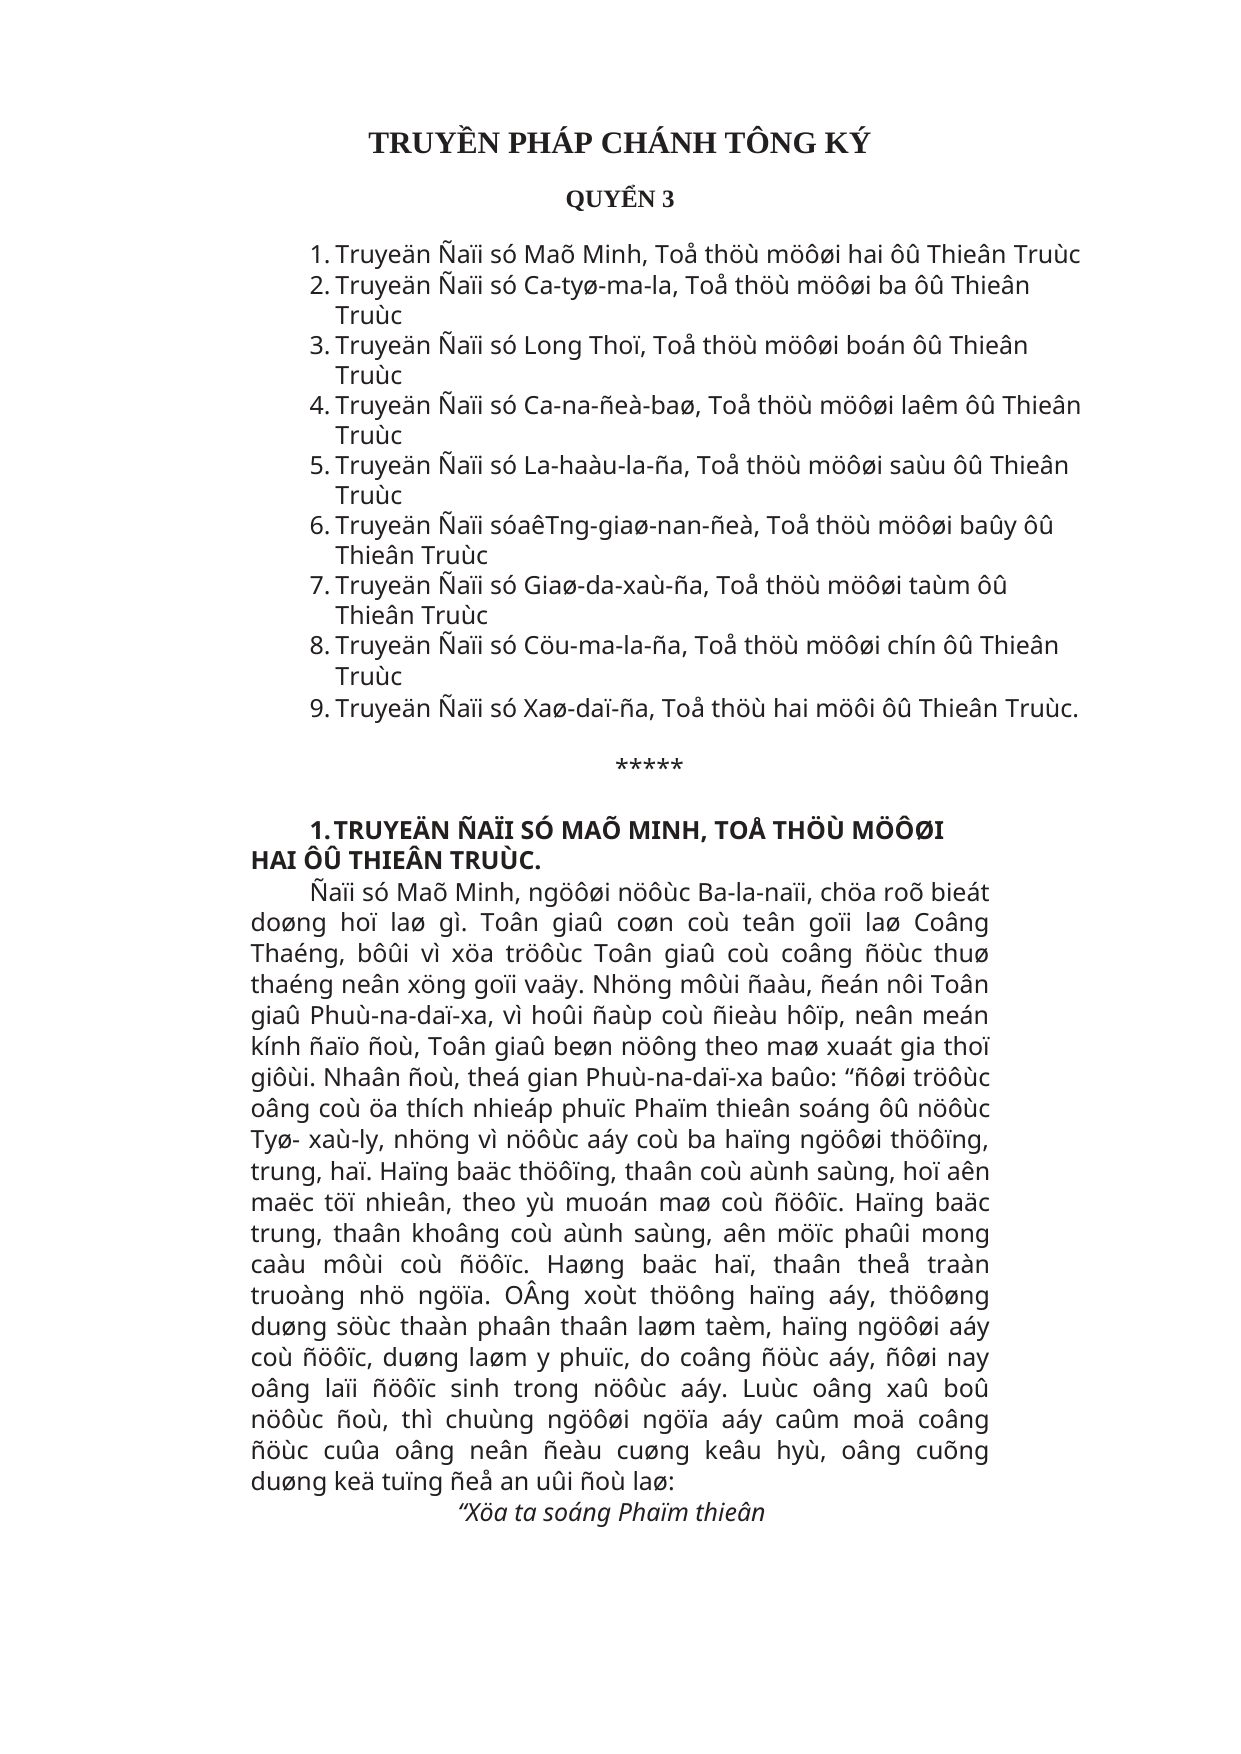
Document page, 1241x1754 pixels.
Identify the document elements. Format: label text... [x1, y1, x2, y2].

subtitle QUYỂN 3 [361, 184, 879, 213]
text ***** [366, 751, 932, 785]
list Truyeän Ñaïi só Xaø-daï-ña, Toå thöù hai möôi ôû Thieân Truùc. [309, 691, 1092, 723]
list Truyeän Ñaïi só Maõ Minh, Toå thöù möôøi hai ôû Thieân Truùc [309, 238, 1092, 270]
list Truyeän Ñaïi só Cöu-ma-la-ña, Toå thöù möôøi chín ôû Thieân Truùc [309, 630, 1092, 691]
list Truyeän Ñaïi só Ca-tyø-ma-la, Toå thöù möôøi ba ôû Thieân Truùc [309, 270, 1092, 330]
list Truyeän Ñaïi só Giaø-da-xaù-ña, Toå thöù möôøi taùm ôû Thieân Truùc [309, 570, 1092, 630]
text Ñaïi só Maõ Minh, ngöôøi nöôùc Ba-la-naïi, chöa roõ bieát doøng hoï laø gì. Toân giaû coøn coù teân goïi laø Coâng Thaéng, bôûi vì xöa tröôùc Toân giaû coù coâng ñöùc thuø thaéng neân xöng goïi vaäy. Nhöng môùi ñaàu, ñeán nôi Toân giaû Phuù-na-daï-xa, vì hoûi ñaùp coù ñieàu hôïp, neân meán kính ñaïo ñoù, Toân giaû beøn nöông theo maø xuaát gia thoï giôùi. Nhaân ñoù, theá gian Phuù-na-daï-xa baûo: “ñôøi tröôùc oâng coù öa thích nhieáp phuïc Phaïm thieân soáng ôû nöôùc Tyø- xaù-ly, nhöng vì nöôùc aáy coù ba haïng ngöôøi thöôïng, trung, haï. Haïng baäc thöôïng, thaân coù aùnh saùng, hoï aên maëc töï nhieân, theo yù muoán maø coù ñöôïc. Haïng baäc trung, thaân khoâng coù aùnh saùng, aên möïc phaûi mong caàu môùi coù ñöôïc. Haøng baäc haï, thaân theå traàn truoàng nhö ngöïa. OÂng xoùt thöông haïng aáy, thöôøng duøng söùc thaàn phaân thaân laøm taèm, haïng ngöôøi aáy coù ñöôïc, duøng laøm y phuïc, do coâng ñöùc aáy, ñôøi nay oâng laïi ñöôïc sinh trong nöôùc aáy. Luùc oâng xaû boû nöôùc ñoù, thì chuùng ngöôøi ngöïa aáy caûm moä coâng ñöùc cuûa oâng neân ñeàu cuøng keâu hyù, oâng cuõng duøng keä tuïng ñeå an uûi ñoù laø: [250, 877, 990, 1498]
title TRUYỀN PHÁP CHÁNH TÔNG KÝ [361, 124, 879, 160]
subtitle TRUYEÄN ÑAÏI SÓ MAÕ MINH, TOÅ THÖÙ MÖÔØI HAI ÔÛ THIEÂN TRUÙC. [250, 815, 988, 877]
list Truyeän Ñaïi só La-haàu-la-ña, Toå thöù möôøi saùu ôû Thieân Truùc [309, 450, 1092, 510]
list Truyeän Ñaïi só Ca-na-ñeà-baø, Toå thöù möôøi laêm ôû Thieân Truùc [309, 390, 1092, 450]
list Truyeän Ñaïi só Long Thoï, Toå thöù möôøi boán ôû Thieân Truùc [309, 330, 1092, 390]
text “Xöa ta soáng Phaïm thieân [457, 1498, 1092, 1527]
list Truyeän Ñaïi sóaêTng-giaø-nan-ñeà, Toå thöù möôøi baûy ôû Thieân Truùc [309, 510, 1092, 570]
